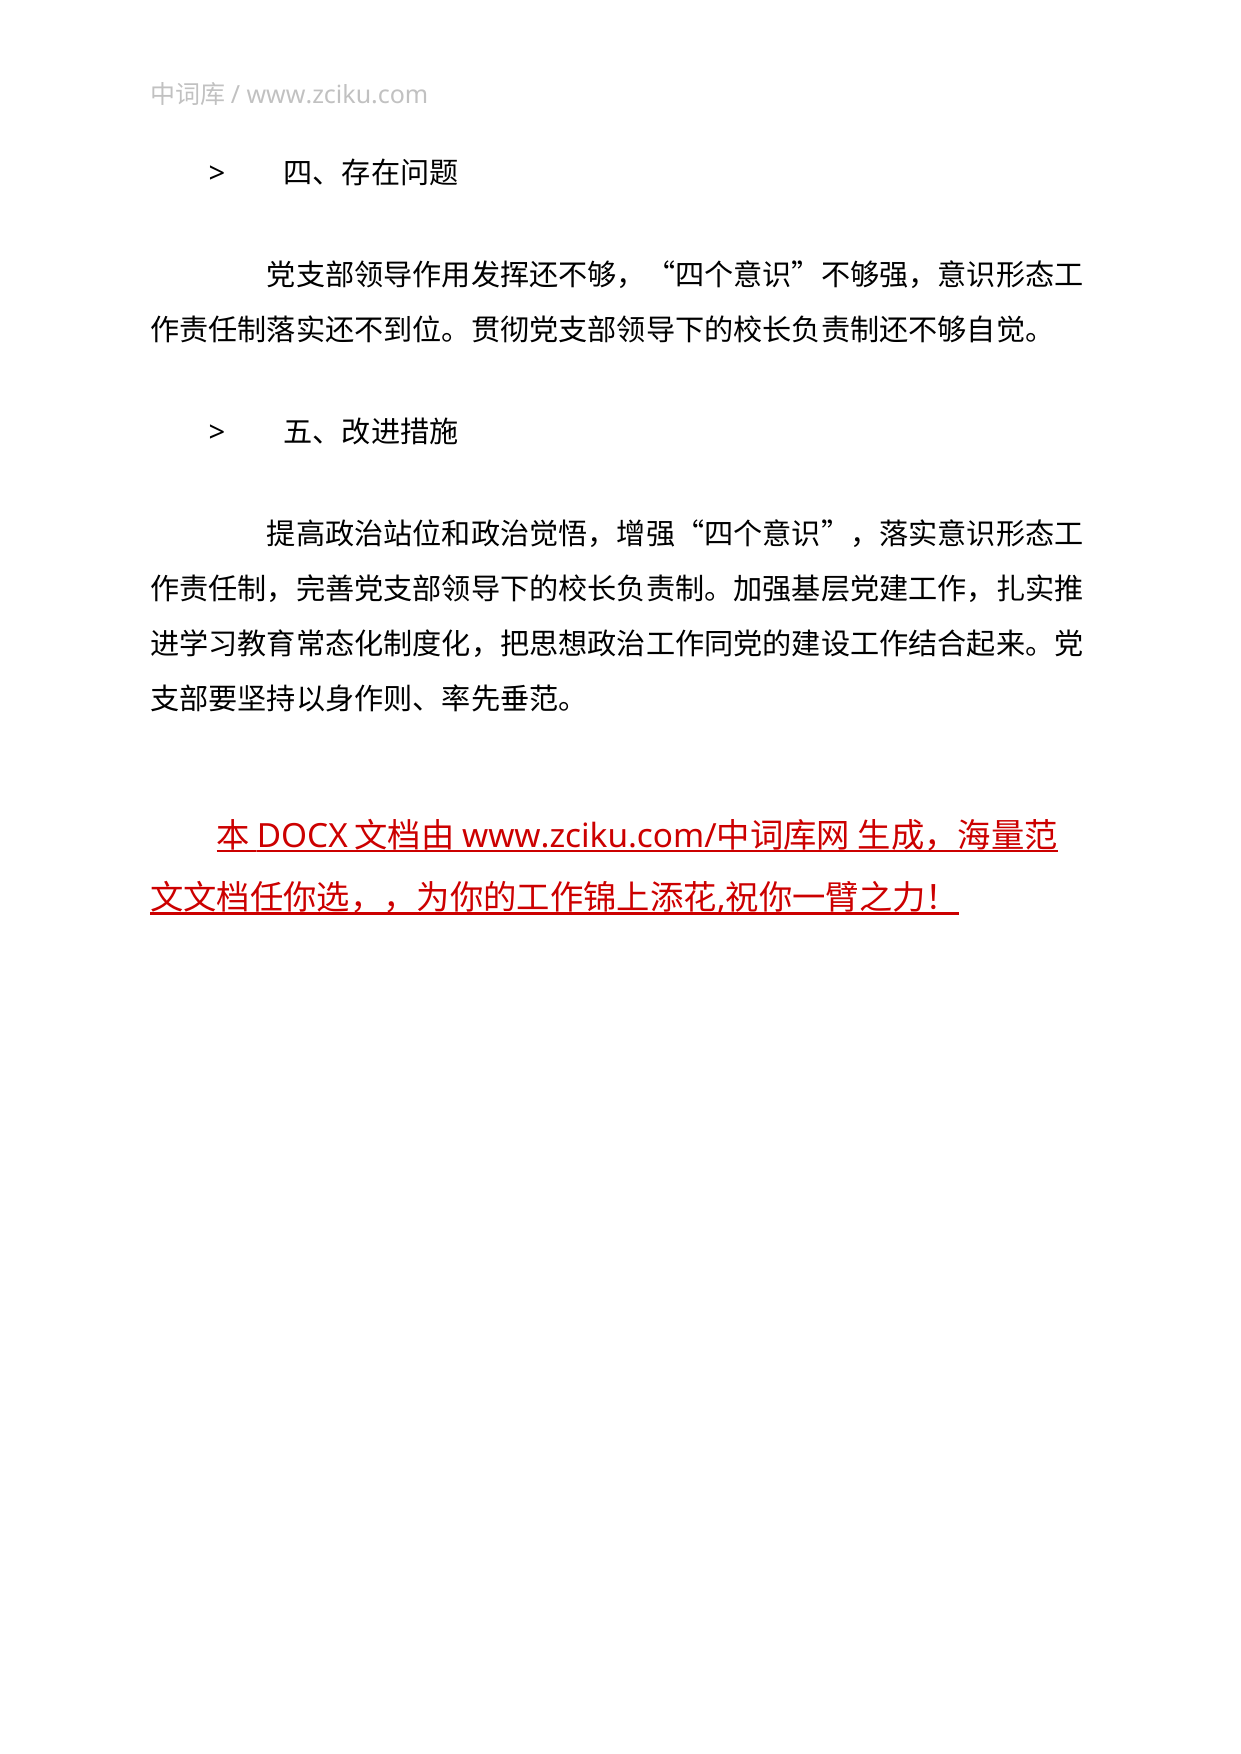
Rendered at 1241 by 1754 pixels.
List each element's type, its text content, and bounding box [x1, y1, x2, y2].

text 党支部领导作用发挥还不够，“四个意识”不够强，意识形态工作责任制落实还不到位。贯彻党支部领导下的校长负责制还不够自觉。 [150, 252, 1090, 349]
text > 五、改进措施 [150, 409, 1090, 451]
text 本DOCX文档由 www.zciku.com/中词库网 生成，海量范文文档任你选，，为你的工作锦上添花,祝你一臂之力！ [150, 808, 1090, 919]
text > 四、存在问题 [150, 150, 1090, 192]
text 提高政治站位和政治觉悟，增强“四个意识”，落实意识形态工作责任制，完善党支部领导下的校长负责制。加强基层党建工作，扎实推进学习教育常态化制度化，把思想政治工作同党的建设工作结合起来。党支部要坚持以身作则、率先垂范。 [150, 511, 1090, 718]
